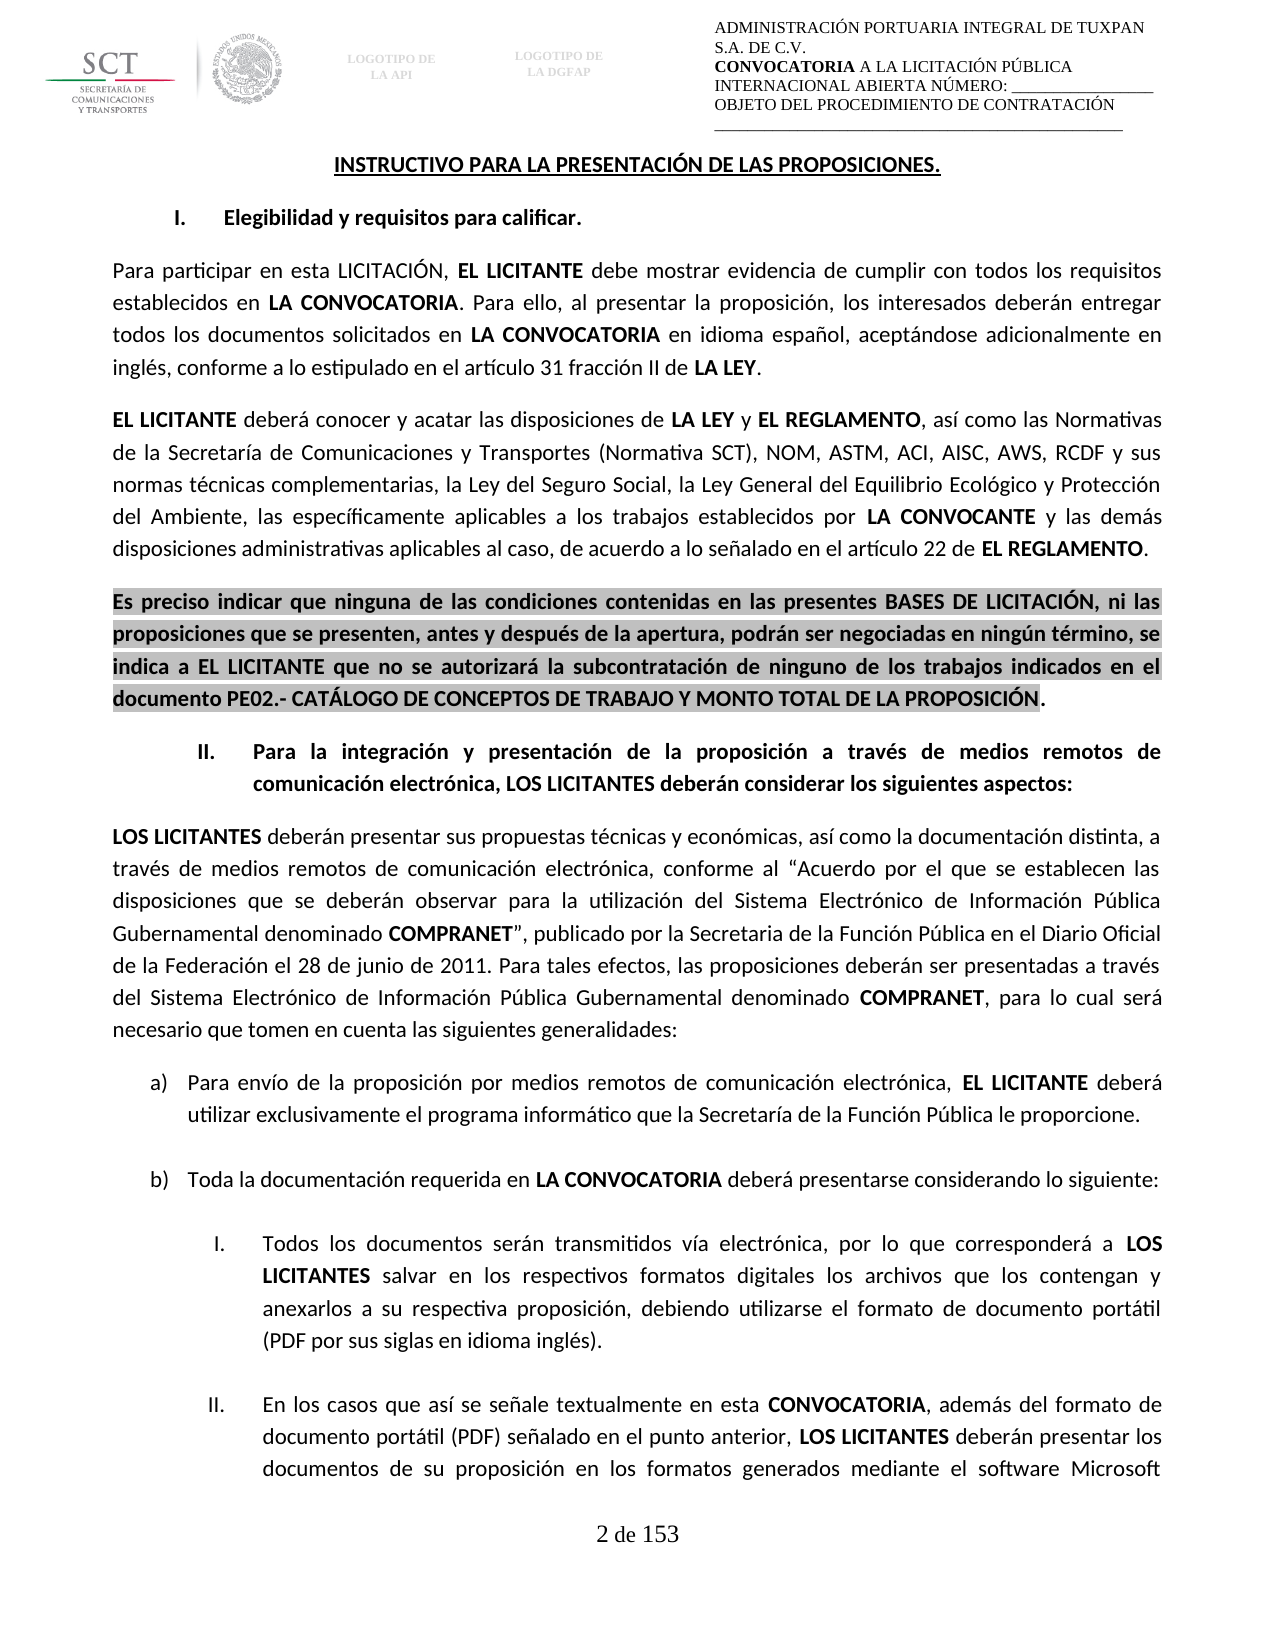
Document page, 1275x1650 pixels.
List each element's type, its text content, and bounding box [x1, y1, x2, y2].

text Es preciso indicar que ninguna de las condiciones contenidas en las presentes BASES DE LICITACIÓN, ni las proposiciones que se presenten, antes y después de la apertura, podrán ser negociadas en ningún término, se indica a EL LICITANTE que no se autorizará la subcontratación de ninguno de los trabajos indicados en el documento PE02.- CATÁLOGO DE CONCEPTOS DE TRABAJO Y MONTO TOTAL DE LA PROPOSICIÓN. [112, 587, 1162, 712]
list Para envío de la proposición por medios remotos de comunicación electrónica, EL LICITANTE deberá utilizar exclusivamente el programa informático que la Secretaría de la Función Pública le proporcione. [150, 1068, 1162, 1128]
text EL LICITANTE deberá conocer y acatar las disposiciones de LA LEY y EL REGLAMENTO, así como las Normativas de la Secretaría de Comunicaciones y Transportes (Normativa SCT), NOM, ASTM, ACI, AISC, AWS, RCDF y sus normas técnicas complementarias, la Ley del Seguro Social, la Ley General del Equilibrio Ecológico y Protección del Ambiente, las específicamente aplicables a los trabajos establecidos por LA CONVOCANTE y las demás disposiciones administrativas aplicables al caso, de acuerdo a lo señalado en el artículo 22 de EL REGLAMENTO. [112, 406, 1162, 562]
list Para la integración y presentación de la proposición a través de medios remotos de comunicación electrónica, LOS LICITANTES deberán considerar los siguientes aspectos: [215, 737, 1162, 797]
list Toda la documentación requerida en LA CONVOCATORIA deberá presentarse considerando lo siguiente: [150, 1165, 1162, 1193]
text Para participar en esta LICITACIÓN, EL LICITANTE debe mostrar evidencia de cumplir con todos los requisitos establecidos en LA CONVOCATORIA. Para ello, al presentar la proposición, los interesados deberán entregar todos los documentos solicitados en LA CONVOCATORIA en idioma español, aceptándose adicionalmente en inglés, conforme a lo estipulado en el artículo 31 fracción II de LA LEY. [112, 256, 1162, 381]
text LOS LICITANTES deberán presentar sus propuestas técnicas y económicas, así como la documentación distinta, a través de medios remotos de comunicación electrónica, conforme al “Acuerdo por el que se establecen las disposiciones que se deberán observar para la utilización del Sistema Electrónico de Información Pública Gubernamental denominado COMPRANET”, publicado por la Secretaria de la Función Pública en el Diario Oficial de la Federación el 28 de junio de 2011. Para tales efectos, las proposiciones deberán ser presentadas a través del Sistema Electrónico de Información Pública Gubernamental denominado COMPRANET, para lo cual será necesario que tomen en cuenta las siguientes generalidades: [112, 822, 1162, 1043]
picture [32, 21, 289, 117]
list Elegibilidad y requisitos para calificar. [186, 203, 1162, 231]
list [225, 1390, 1162, 1483]
text INSTRUCTIVO PARA LA PRESENTACIÓN DE LAS PROPOSICIONES. [112, 150, 1162, 178]
list Todos los documentos serán transmitidos vía electrónica, por lo que corresponderá a LOS LICITANTES salvar en los respectivos formatos digitales los archivos que los contengan y anexarlos a su respectiva proposición, debiendo utilizarse el formato de documento portátil (PDF por sus siglas en idioma inglés). [225, 1229, 1162, 1354]
